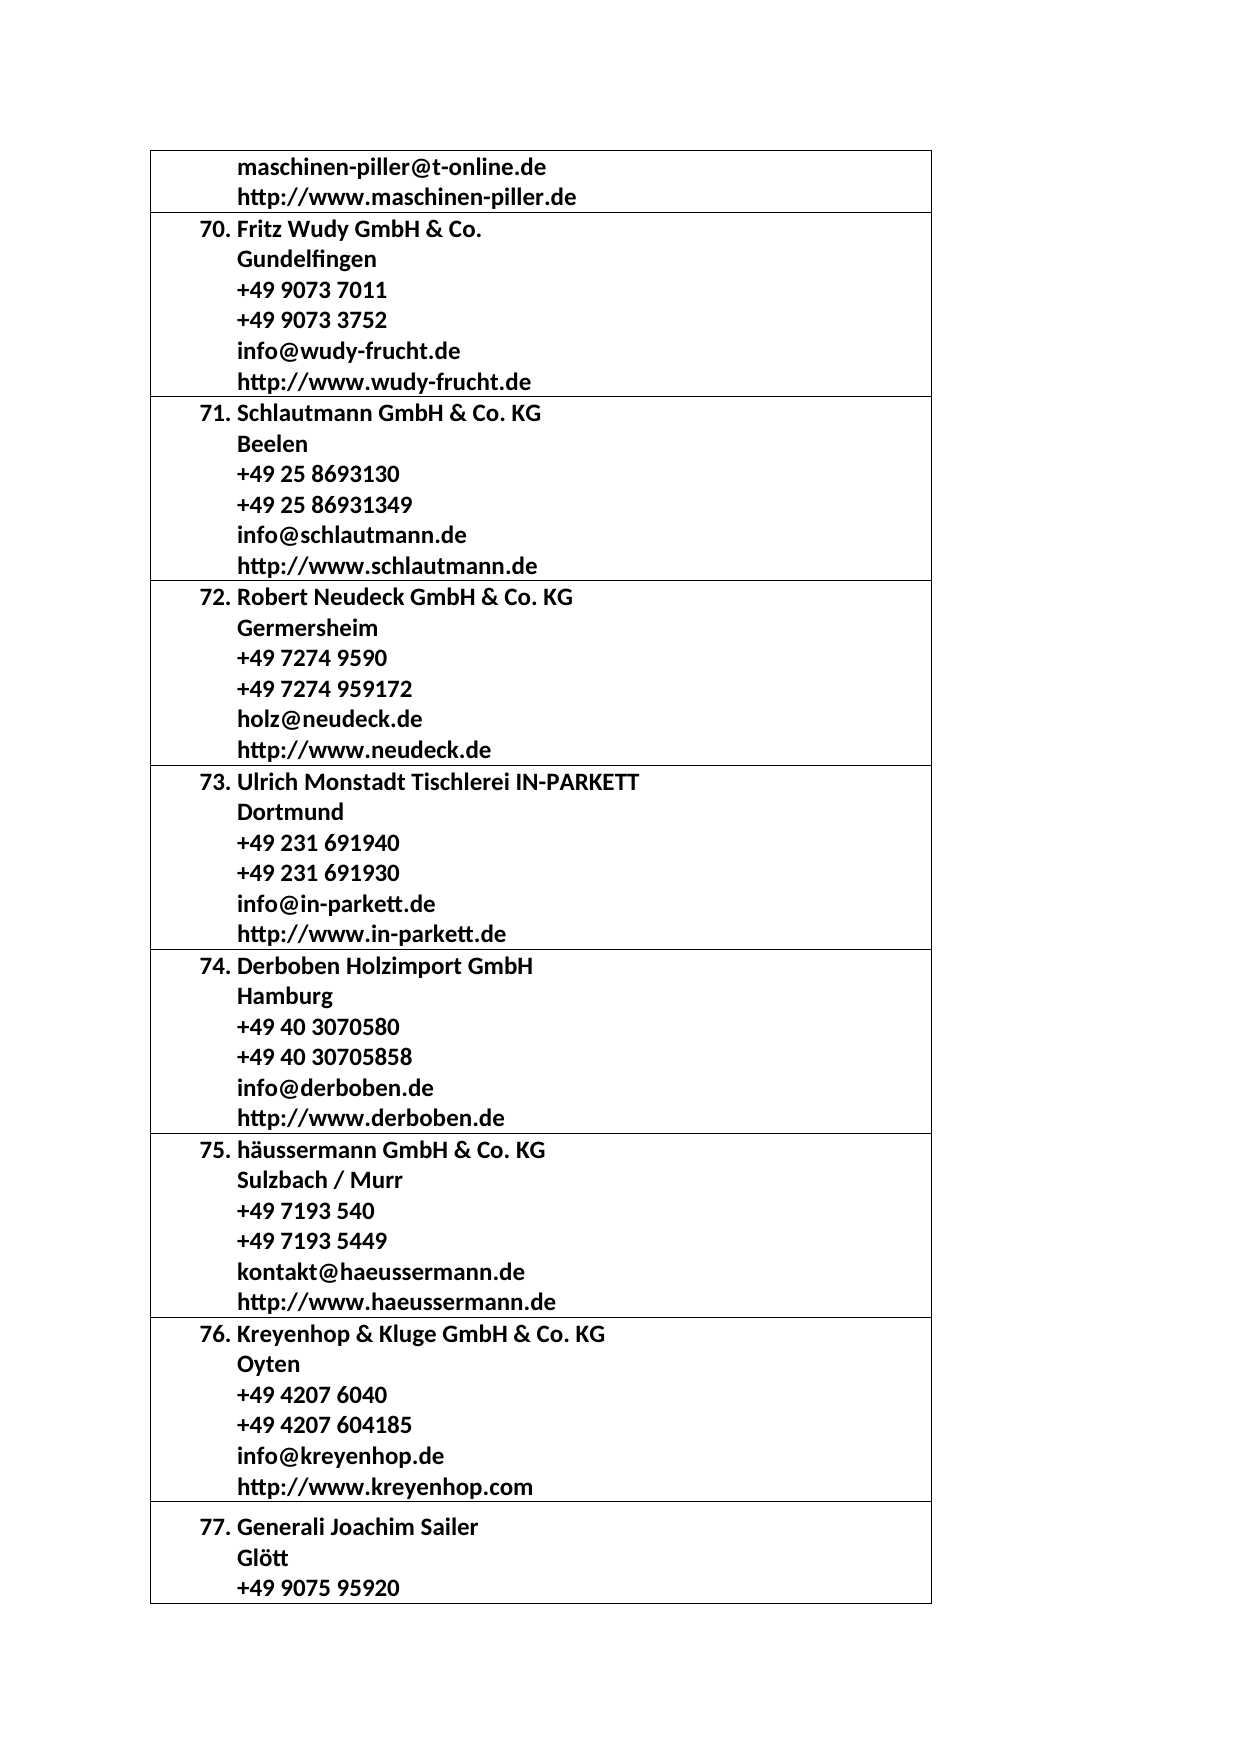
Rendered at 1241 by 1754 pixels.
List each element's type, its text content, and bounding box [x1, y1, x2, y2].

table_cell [151, 1502, 931, 1603]
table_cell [151, 151, 931, 212]
table_cell Schlautmann GmbH & Co. KG Beelen +49 25 8693130 +49 25 86931349 info@schlautmann.de http://www.schlautmann.de [151, 397, 931, 580]
table_cell Kreyenhop & Kluge GmbH & Co. KG Oyten +49 4207 6040 +49 4207 604185 info@kreyenhop.de http://www.kreyenhop.com [151, 1318, 931, 1501]
table_cell Derboben Holzimport GmbH Hamburg +49 40 3070580 +49 40 30705858 info@derboben.de http://www.derboben.de [151, 950, 931, 1133]
table_cell häussermann GmbH & Co. KG Sulzbach / Murr +49 7193 540 +49 7193 5449 kontakt@haeussermann.de http://www.haeussermann.de [151, 1134, 931, 1317]
table_cell Robert Neudeck GmbH & Co. KG Germersheim +49 7274 9590 +49 7274 959172 holz@neudeck.de http://www.neudeck.de [151, 581, 931, 764]
table_cell Ulrich Monstadt Tischlerei IN-PARKETT Dortmund +49 231 691940 +49 231 691930 info@in-parkett.de http://www.in-parkett.de [151, 766, 931, 949]
table_cell Fritz Wudy GmbH & Co. Gundelfingen +49 9073 7011 +49 9073 3752 info@wudy-frucht.de http://www.wudy-frucht.de [151, 213, 931, 396]
